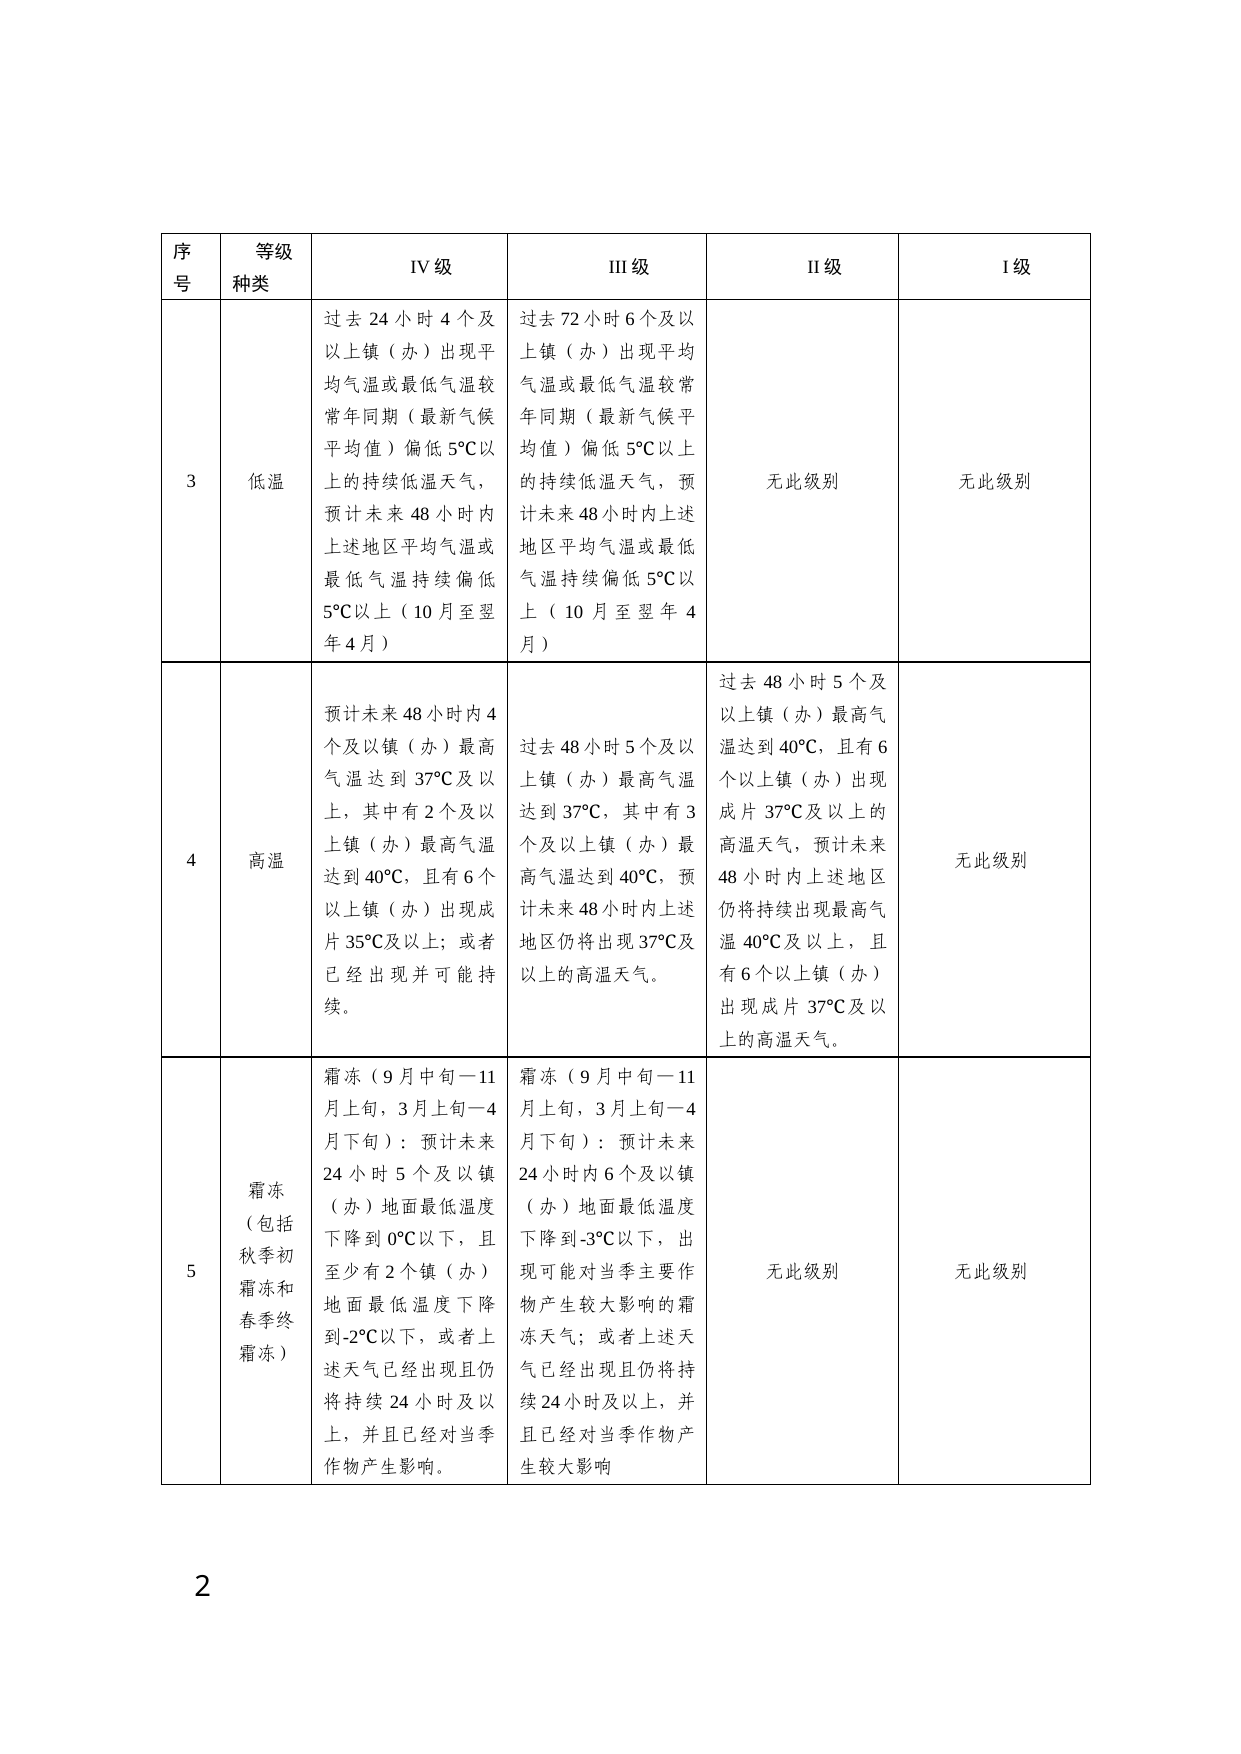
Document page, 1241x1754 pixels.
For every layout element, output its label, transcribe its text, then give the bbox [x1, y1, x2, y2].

table_cell 无此级别 [707, 300, 898, 661]
table_cell 霜冻（包括秋季初霜冻和春季终霜冻） [221, 1058, 311, 1484]
table_cell 低温 [221, 300, 311, 661]
table_cell 3 [162, 300, 220, 661]
table_header II级 [707, 234, 898, 299]
table_cell 5 [162, 1058, 220, 1484]
table_cell 过去48小时5个及以上镇（办）最高气温达到37℃，其中有3个及以上镇（办）最高气温达到40℃，预计未来48小时内上述地区仍将出现37℃及以上的高温天气。 [508, 663, 706, 1056]
table_cell 无此级别 [899, 1058, 1090, 1484]
table_header 等级 种类 [221, 234, 311, 299]
table_cell 高温 [221, 663, 311, 1056]
table_cell 过去24小时4个及以上镇（办）出现平均气温或最低气温较常年同期（最新气候平均值）偏低5℃以上的持续低温天气，预计未来48小时内上述地区平均气温或最低气温持续偏低5℃以上（10月至翌年4月） [312, 300, 507, 661]
table_cell 无此级别 [707, 1058, 898, 1484]
table_header 序号 [162, 234, 220, 299]
table_cell 无此级别 [899, 300, 1090, 661]
table_cell 霜冻（9月中旬—11月上旬，3月上旬—4月下旬）：预计未来24小时5个及以镇（办）地面最低温度下降到0℃以下，且至少有2个镇（办）地面最低温度下降到-2℃以下，或者上述天气已经出现且仍将持续24小时及以上，并且已经对当季作物产生影响。 [312, 1058, 507, 1484]
table_header I级 [899, 234, 1090, 299]
table_cell 霜冻（9月中旬—11月上旬，3月上旬—4月下旬）：预计未来24小时内6个及以镇（办）地面最低温度下降到-3℃以下，出现可能对当季主要作物产生较大影响的霜冻天气；或者上述天气已经出现且仍将持续24小时及以上，并且已经对当季作物产生较大影响 [508, 1058, 706, 1484]
table_cell 4 [162, 663, 220, 1056]
table_header IV级 [312, 234, 507, 299]
table_header III级 [508, 234, 706, 299]
table_cell 无此级别 [899, 663, 1090, 1056]
table_cell 过去48小时5个及以上镇（办）最高气温达到40℃，且有6个以上镇（办）出现成片37℃及以上的高温天气，预计未来48小时内上述地区仍将持续出现最高气温40℃及以上，且有6个以上镇（办）出现成片37℃及以上的高温天气。 [707, 663, 898, 1056]
table_cell 预计未来48小时内4个及以镇（办）最高气温达到37℃及以上，其中有2个及以上镇（办）最高气温达到40℃，且有6个以上镇（办）出现成片35℃及以上；或者已经出现并可能持续。 [312, 663, 507, 1056]
table_cell 过去72小时6个及以上镇（办）出现平均气温或最低气温较常年同期（最新气候平均值）偏低5℃以上的持续低温天气，预计未来48小时内上述地区平均气温或最低气温持续偏低5℃以上（10月至翌年4月） [508, 300, 706, 661]
